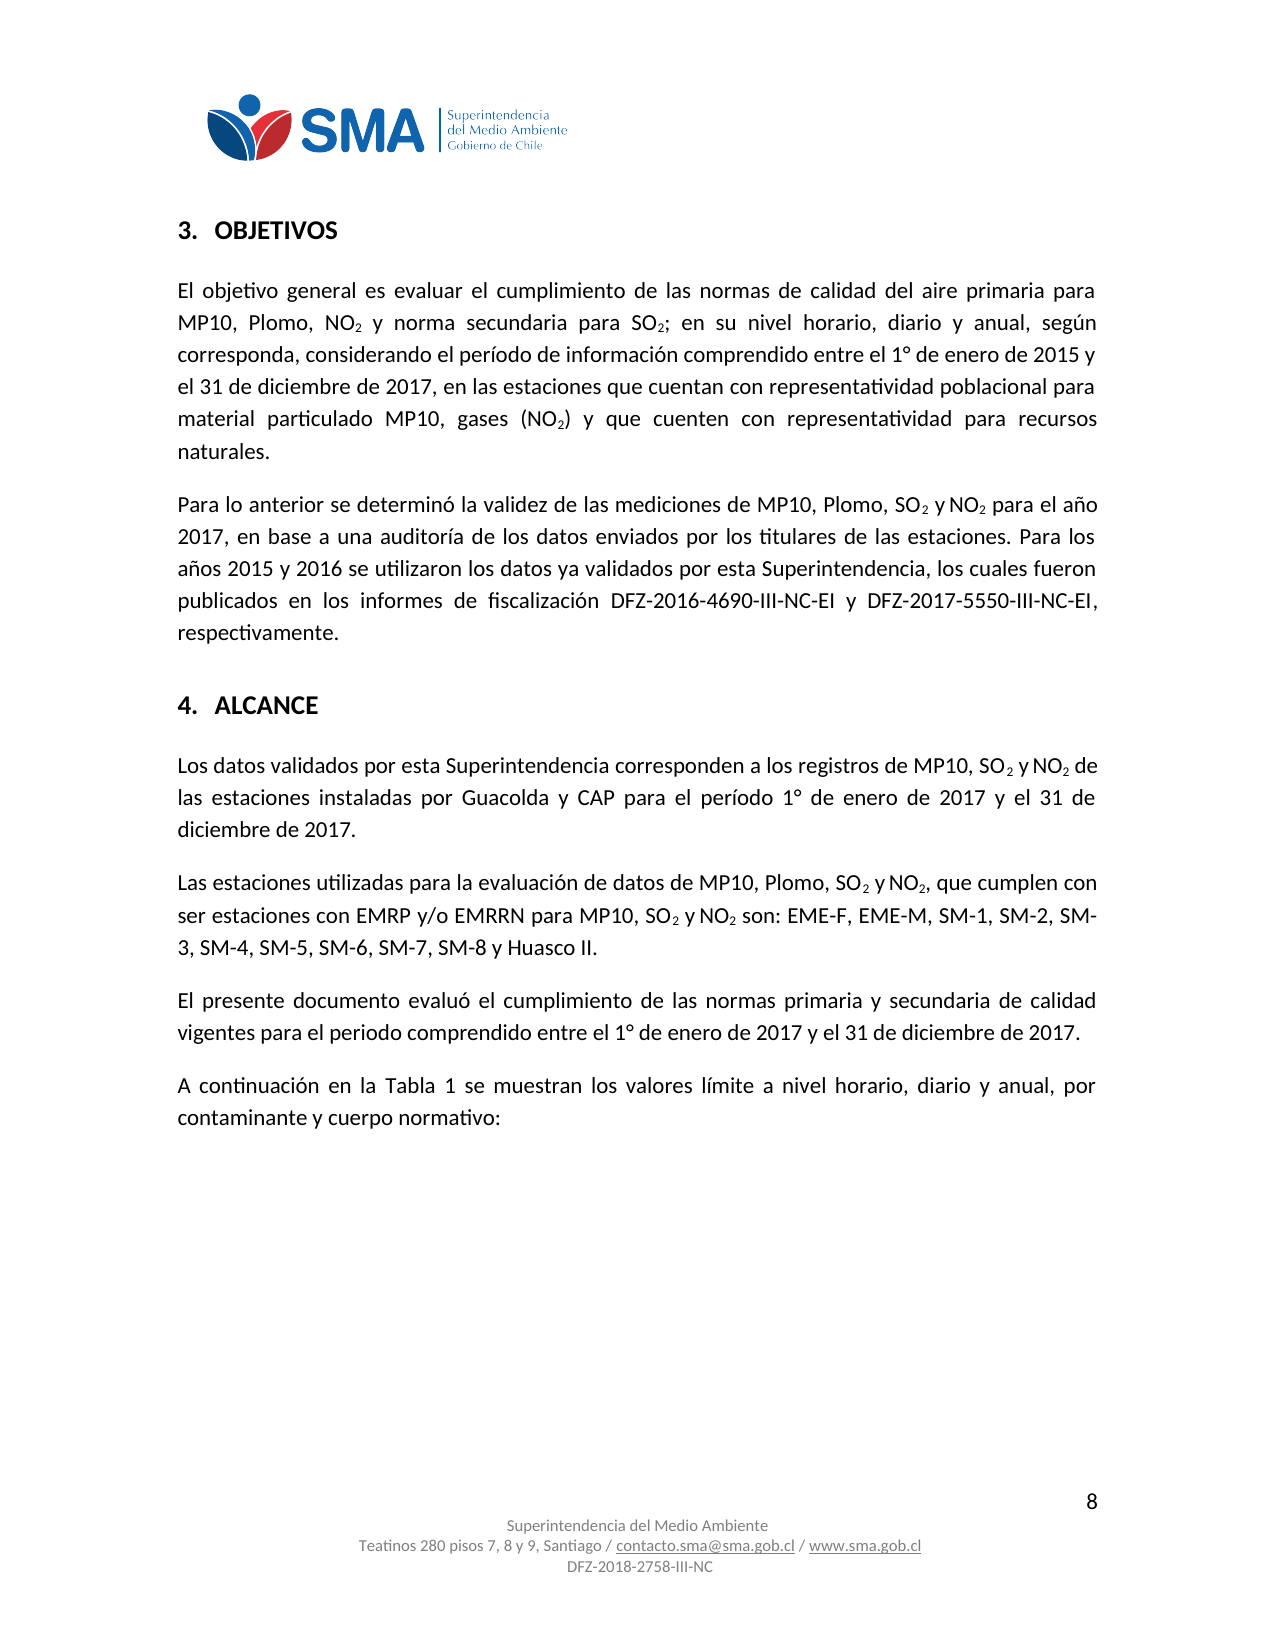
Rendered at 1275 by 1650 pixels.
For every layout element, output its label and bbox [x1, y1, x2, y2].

picture [177, 73, 587, 176]
